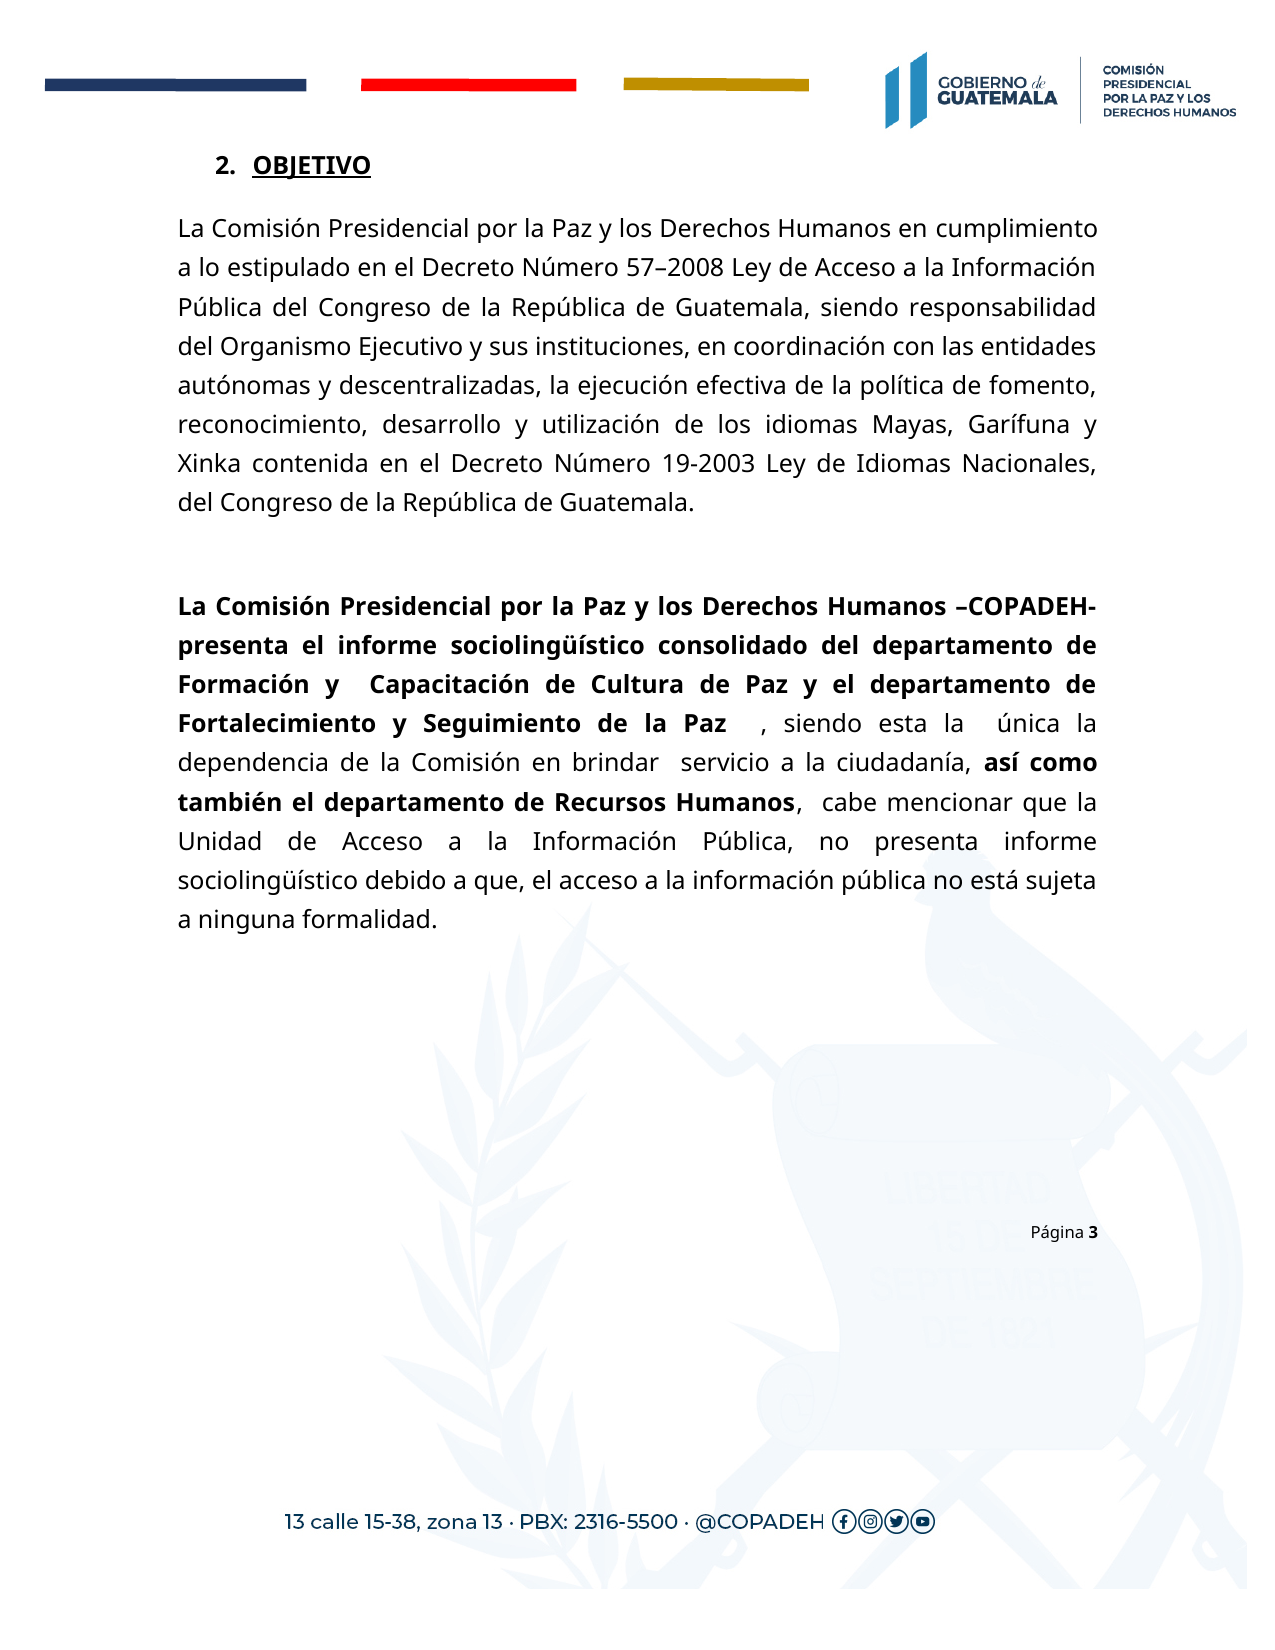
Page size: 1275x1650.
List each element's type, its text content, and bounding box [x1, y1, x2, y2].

text Página 3 [177, 1221, 1098, 1243]
picture [583, 0, 1275, 144]
text La Comisión Presidencial por la Paz y los Derechos Humanos en cumplimiento a lo estipulado en el Decreto Número 57–2008 Ley de Acceso a la Información Pública del Congreso de la República de Guatemala, siendo responsabilidad del Organismo Ejecutivo y sus instituciones, en coordinación con las entidades autónomas y descentralizadas, la ejecución efectiva de la política de fomento, reconocimiento, desarrollo y utilización de los idiomas Mayas, Garífuna y Xinka contenida en el Decreto Número 19-2003 Ley de Idiomas Nacionales, del Congreso de la República de Guatemala. [177, 211, 1098, 519]
text La Comisión Presidencial por la Paz y los Derechos Humanos –COPADEH- presenta el informe sociolingüístico consolidado del departamento de Formación y Capacitación de Cultura de Paz y el departamento de Fortalecimiento y Seguimiento de la Paz , siendo esta la única la dependencia de la Comisión en brindar servicio a la ciudadanía, así como también el departamento de Recursos Humanos, cabe mencionar que la Unidad de Acceso a la Información Pública, no presenta informe sociolingüístico debido a que, el acceso a la información pública no está sujeta a ninguna formalidad. [177, 588, 1098, 936]
subtitle OBJETIVO [215, 148, 1098, 182]
picture [0, 824, 1247, 1589]
